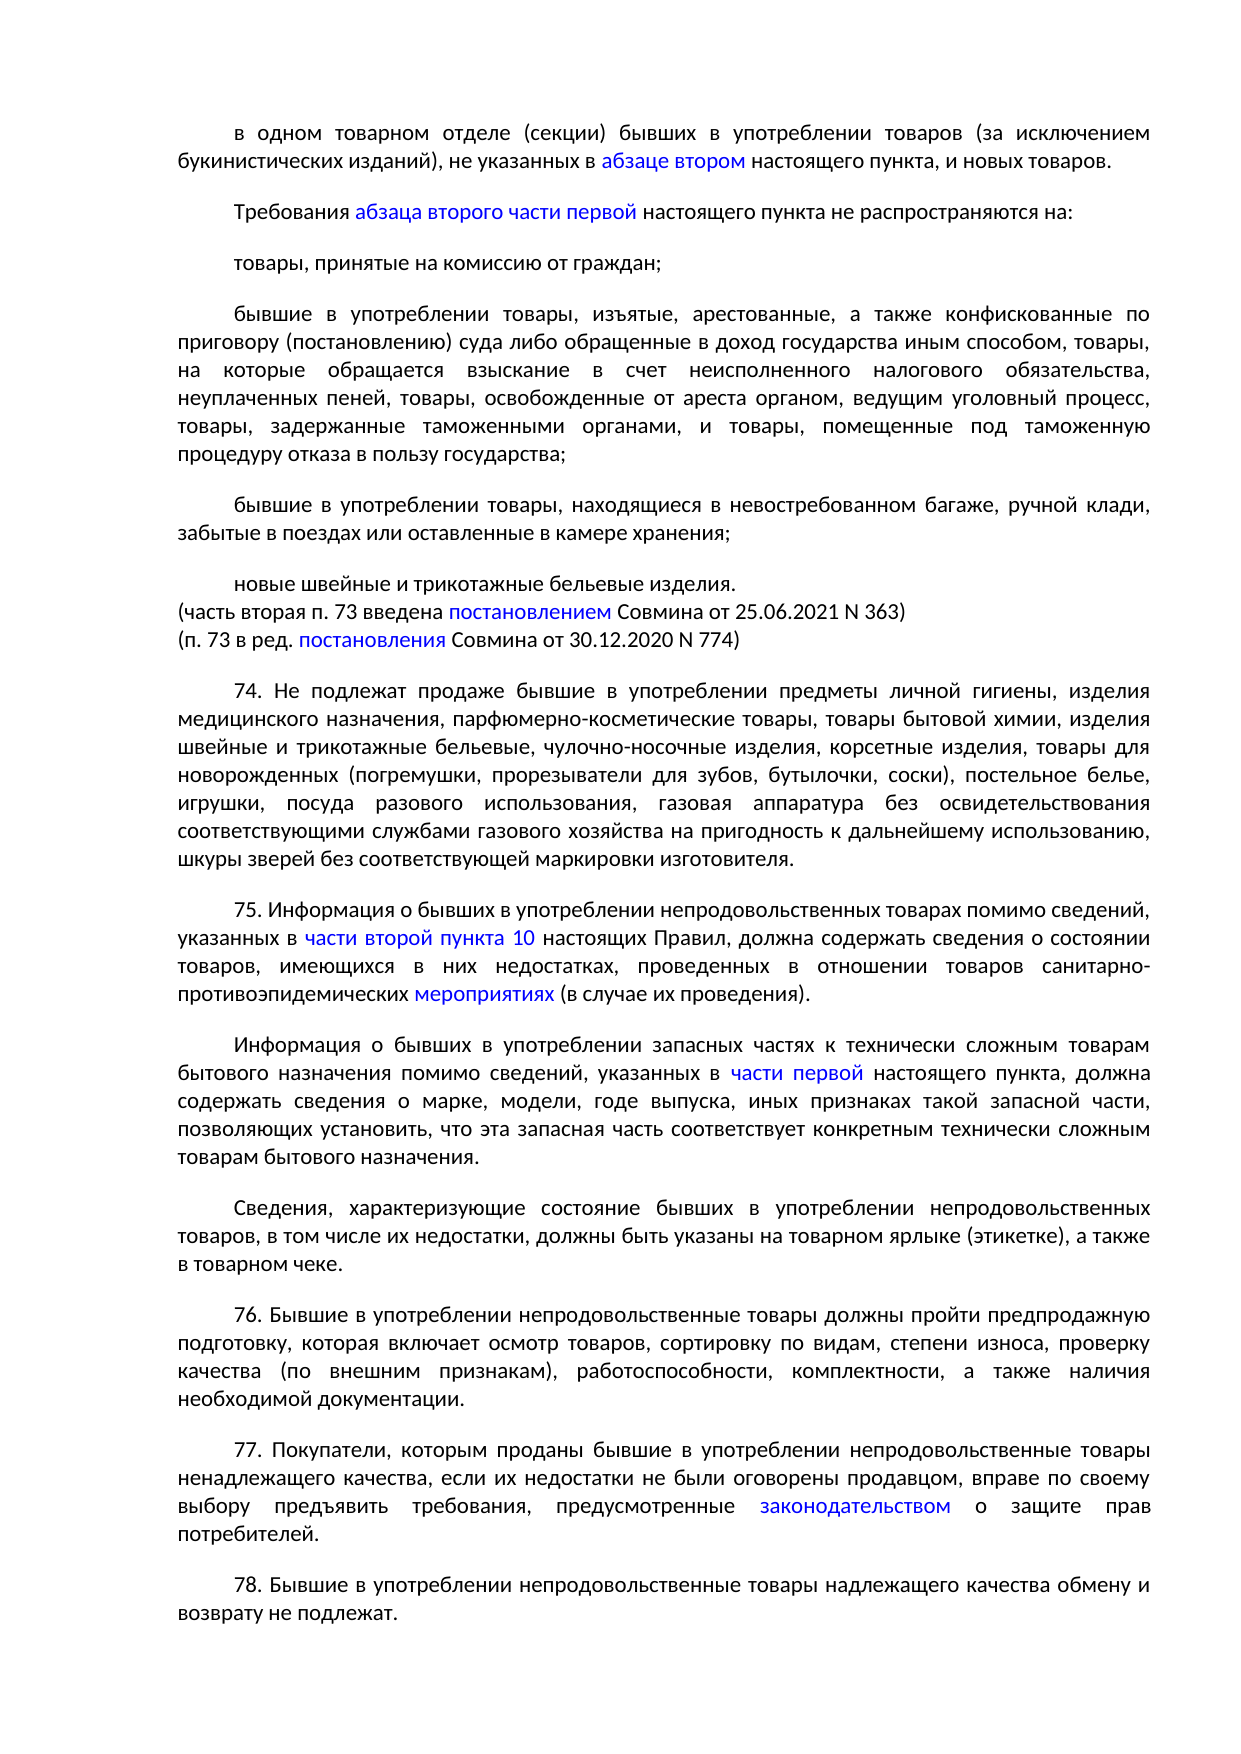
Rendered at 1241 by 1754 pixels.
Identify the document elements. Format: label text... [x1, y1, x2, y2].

text Сведения, характеризующие состояние бывших в употреблении непродовольственных товаров, в том числе их недостатки, должны быть указаны на товарном ярлыке (этикетке), а также в товарном чеке. [177, 1193, 1152, 1277]
text товары, принятые на комиссию от граждан; [177, 248, 1152, 276]
text 75. Информация о бывших в употреблении непродовольственных товарах помимо сведений, указанных в части второй пункта 10 настоящих Правил, должна содержать сведения о состоянии товаров, имеющихся в них недостатках, проведенных в отношении товаров санитарно-противоэпидемических мероприятиях (в случае их проведения). [177, 895, 1152, 1007]
text (часть вторая п. 73 введена постановлением Совмина от 25.06.2021 N 363) [177, 597, 1152, 625]
text (п. 73 в ред. постановления Совмина от 30.12.2020 N 774) [177, 625, 1152, 653]
text 78. Бывшие в употреблении непродовольственные товары надлежащего качества обмену и возврату не подлежат. [177, 1570, 1152, 1626]
text Информация о бывших в употреблении запасных частях к технически сложным товарам бытового назначения помимо сведений, указанных в части первой настоящего пункта, должна содержать сведения о марке, модели, годе выпуска, иных признаках такой запасной части, позволяющих установить, что эта запасная часть соответствует конкретным технически сложным товарам бытового назначения. [177, 1030, 1152, 1170]
text новые швейные и трикотажные бельевые изделия. [177, 569, 1152, 597]
text бывшие в употреблении товары, находящиеся в невостребованном багаже, ручной клади, забытые в поездах или оставленные в камере хранения; [177, 490, 1152, 546]
text 77. Покупатели, которым проданы бывшие в употреблении непродовольственные товары ненадлежащего качества, если их недостатки не были оговорены продавцом, вправе по своему выбору предъявить требования, предусмотренные законодательством о защите прав потребителей. [177, 1435, 1152, 1547]
text 76. Бывшие в употреблении непродовольственные товары должны пройти предпродажную подготовку, которая включает осмотр товаров, сортировку по видам, степени износа, проверку качества (по внешним признакам), работоспособности, комплектности, а также наличия необходимой документации. [177, 1300, 1152, 1412]
text бывшие в употреблении товары, изъятые, арестованные, а также конфискованные по приговору (постановлению) суда либо обращенные в доход государства иным способом, товары, на которые обращается взыскание в счет неисполненного налогового обязательства, неуплаченных пеней, товары, освобожденные от ареста органом, ведущим уголовный процесс, товары, задержанные таможенными органами, и товары, помещенные под таможенную процедуру отказа в пользу государства; [177, 299, 1152, 467]
text 74. Не подлежат продаже бывшие в употреблении предметы личной гигиены, изделия медицинского назначения, парфюмерно-косметические товары, товары бытовой химии, изделия швейные и трикотажные бельевые, чулочно-носочные изделия, корсетные изделия, товары для новорожденных (погремушки, прорезыватели для зубов, бутылочки, соски), постельное белье, игрушки, посуда разового использования, газовая аппаратура без освидетельствования соответствующими службами газового хозяйства на пригодность к дальнейшему использованию, шкуры зверей без соответствующей маркировки изготовителя. [177, 676, 1152, 872]
text в одном товарном отделе (секции) бывших в употреблении товаров (за исключением букинистических изданий), не указанных в абзаце втором настоящего пункта, и новых товаров. [177, 118, 1152, 174]
text Требования абзаца второго части первой настоящего пункта не распространяются на: [177, 197, 1152, 225]
